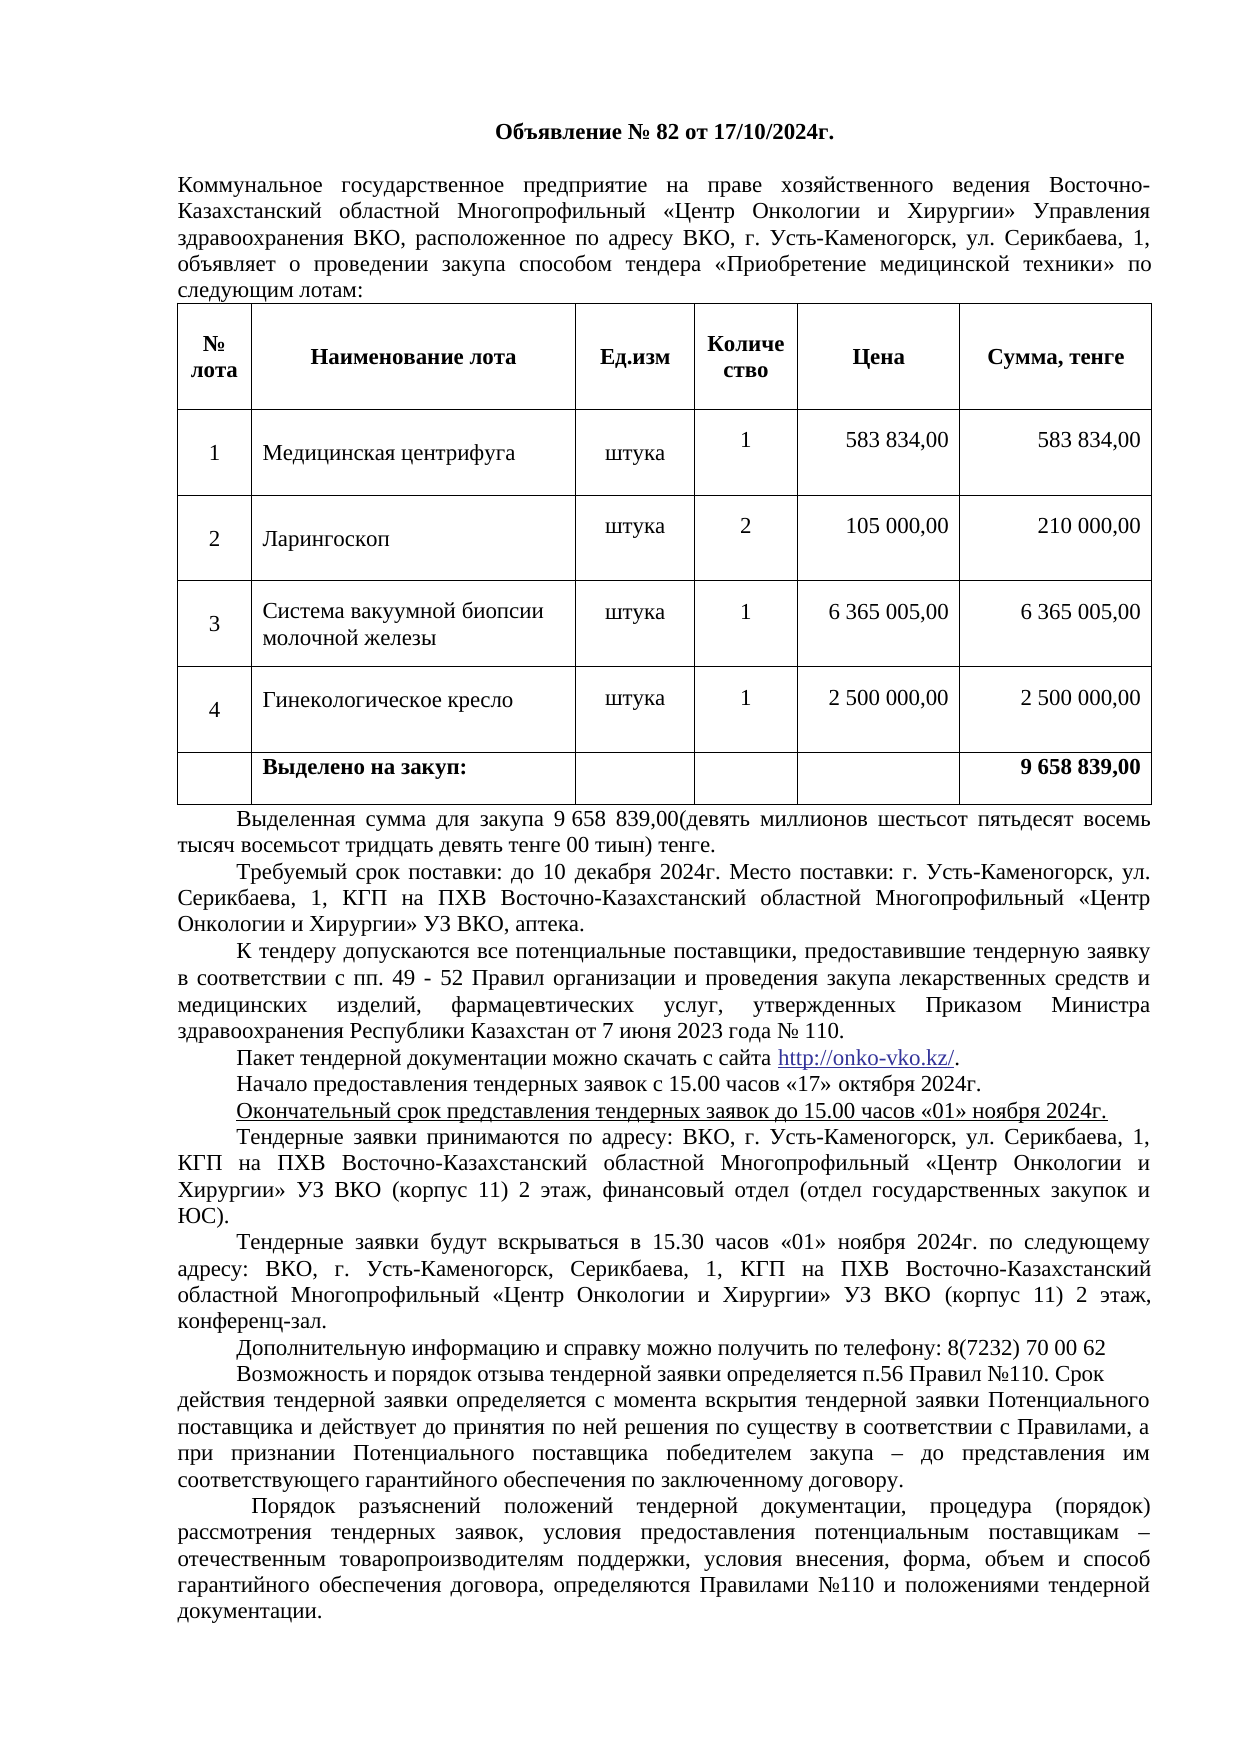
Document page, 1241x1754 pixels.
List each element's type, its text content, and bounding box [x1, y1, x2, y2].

table_cell 583 834,00 [798, 410, 959, 494]
table_header Цена [798, 304, 959, 409]
text Возможность и порядок отзыва тендерной заявки определяется п.56 Правил №110. Срок [177, 1360, 1152, 1387]
table_cell [576, 753, 694, 804]
table_cell Система вакуумной биопсии молочной железы [252, 581, 575, 666]
table_cell 2 [695, 496, 797, 580]
text Дополнительную информацию и справку можно получить по телефону: 8(7232) 70 00 62 [177, 1334, 1152, 1360]
table_cell 6 365 005,00 [960, 581, 1151, 666]
table_cell [695, 753, 797, 804]
text Тендерные заявки будут вскрываться в 15.30 часов «01» ноября 2024г. по следующему адресу: ВКО, г. Усть-Каменогорск, Серикбаева, 1, КГП на ПХВ Восточно-Казахстанский областной Многопрофильный «Центр Онкологии и Хирургии» УЗ ВКО (корпус 11) 2 этаж, конференц-зал. [177, 1228, 1152, 1334]
table_cell 6 365 005,00 [798, 581, 959, 666]
text Окончательный срок представления тендерных заявок до 15.00 часов «01» ноября 2024г. [177, 1097, 1152, 1123]
table_cell 1 [178, 410, 251, 494]
text Порядок разъяснений положений тендерной документации, процедура (порядок) рассмотрения тендерных заявок, условия предоставления потенциальным поставщикам – отечественным товаропроизводителям поддержки, условия внесения, форма, объем и способ гарантийного обеспечения договора, определяются Правилами №110 и положениями тендерной документации. [177, 1492, 1152, 1624]
table_cell Медицинская центрифуга [252, 410, 575, 494]
text Объявление № 82 от 17/10/2024г. [177, 118, 1152, 144]
text Выделенная сумма для закупа 9 658 839,00(девять миллионов шестьсот пятьдесят восемь тысяч восемьсот тридцать девять тенге 00 тиын) тенге. [177, 805, 1152, 858]
table_cell 2 500 000,00 [798, 667, 959, 752]
text К тендеру допускаются все потенциальные поставщики, предоставившие тендерную заявку в соответствии с пп. 49 - 52 Правил организации и проведения закупа лекарственных средств и медицинских изделий, фармацевтических услуг, утвержденных Приказом Министра здравоохранения Республики Казахстан от 7 июня 2023 года № 110. [177, 937, 1152, 1044]
table_cell 210 000,00 [960, 496, 1151, 580]
table_cell штука [576, 496, 694, 580]
table_cell 3 [178, 581, 251, 666]
text Тендерные заявки принимаются по адресу: ВКО, г. Усть-Каменогорск, ул. Серикбаева, 1, КГП на ПХВ Восточно-Казахстанский областной Многопрофильный «Центр Онкологии и Хирургии» УЗ ВКО (корпус 11) 2 этаж, финансовый отдел (отдел государственных закупок и ЮС). [177, 1123, 1152, 1228]
table_cell Выделено на закуп: [252, 753, 575, 804]
table_cell 583 834,00 [960, 410, 1151, 494]
table_header № лота [178, 304, 251, 409]
table_cell 105 000,00 [798, 496, 959, 580]
table_header Наименование лота [252, 304, 575, 409]
table_cell Гинекологическое кресло [252, 667, 575, 752]
table_cell 2 [178, 496, 251, 580]
table_cell 4 [178, 667, 251, 752]
table_cell [178, 753, 251, 804]
table_cell [798, 753, 959, 804]
table_cell 1 [695, 581, 797, 666]
text Коммунальное государственное предприятие на праве хозяйственного ведения Восточно-Казахстанский областной Многопрофильный «Центр Онкологии и Хирургии» Управления здравоохранения ВКО, расположенное по адресу ВКО, г. Усть-Каменогорск, ул. Серикбаева, 1, объявляет о проведении закупа способом тендера «Приобретение медицинской техники» по следующим лотам: [177, 171, 1152, 303]
table_cell 1 [695, 410, 797, 494]
table_cell штука [576, 581, 694, 666]
text Начало предоставления тендерных заявок с 15.00 часов «17» октября 2024г. [177, 1070, 1152, 1097]
table_cell 9 658 839,00 [960, 753, 1151, 804]
table_header Количество [695, 304, 797, 409]
table_cell 1 [695, 667, 797, 752]
text Пакет тендерной документации можно скачать с сайта http://onko-vko.kz/. [177, 1044, 1152, 1070]
table_header Ед.изм [576, 304, 694, 409]
table_cell штука [576, 410, 694, 494]
table_header Сумма, тенге [960, 304, 1151, 409]
table_cell 2 500 000,00 [960, 667, 1151, 752]
text действия тендерной заявки определяется с момента вскрытия тендерной заявки Потенциального поставщика и действует до принятия по ней решения по существу в соответствии с Правилами, а при признании Потенциального поставщика победителем закупа – до представления им соответствующего гарантийного обеспечения по заключенному договору. [177, 1387, 1152, 1492]
table_cell Ларингоскоп [252, 496, 575, 580]
text Требуемый срок поставки: до 10 декабря 2024г. Место поставки: г. Усть-Каменогорск, ул. Серикбаева, 1, КГП на ПХВ Восточно-Казахстанский областной Многопрофильный «Центр Онкологии и Хирургии» УЗ ВКО, аптека. [177, 858, 1152, 937]
table_cell штука [576, 667, 694, 752]
